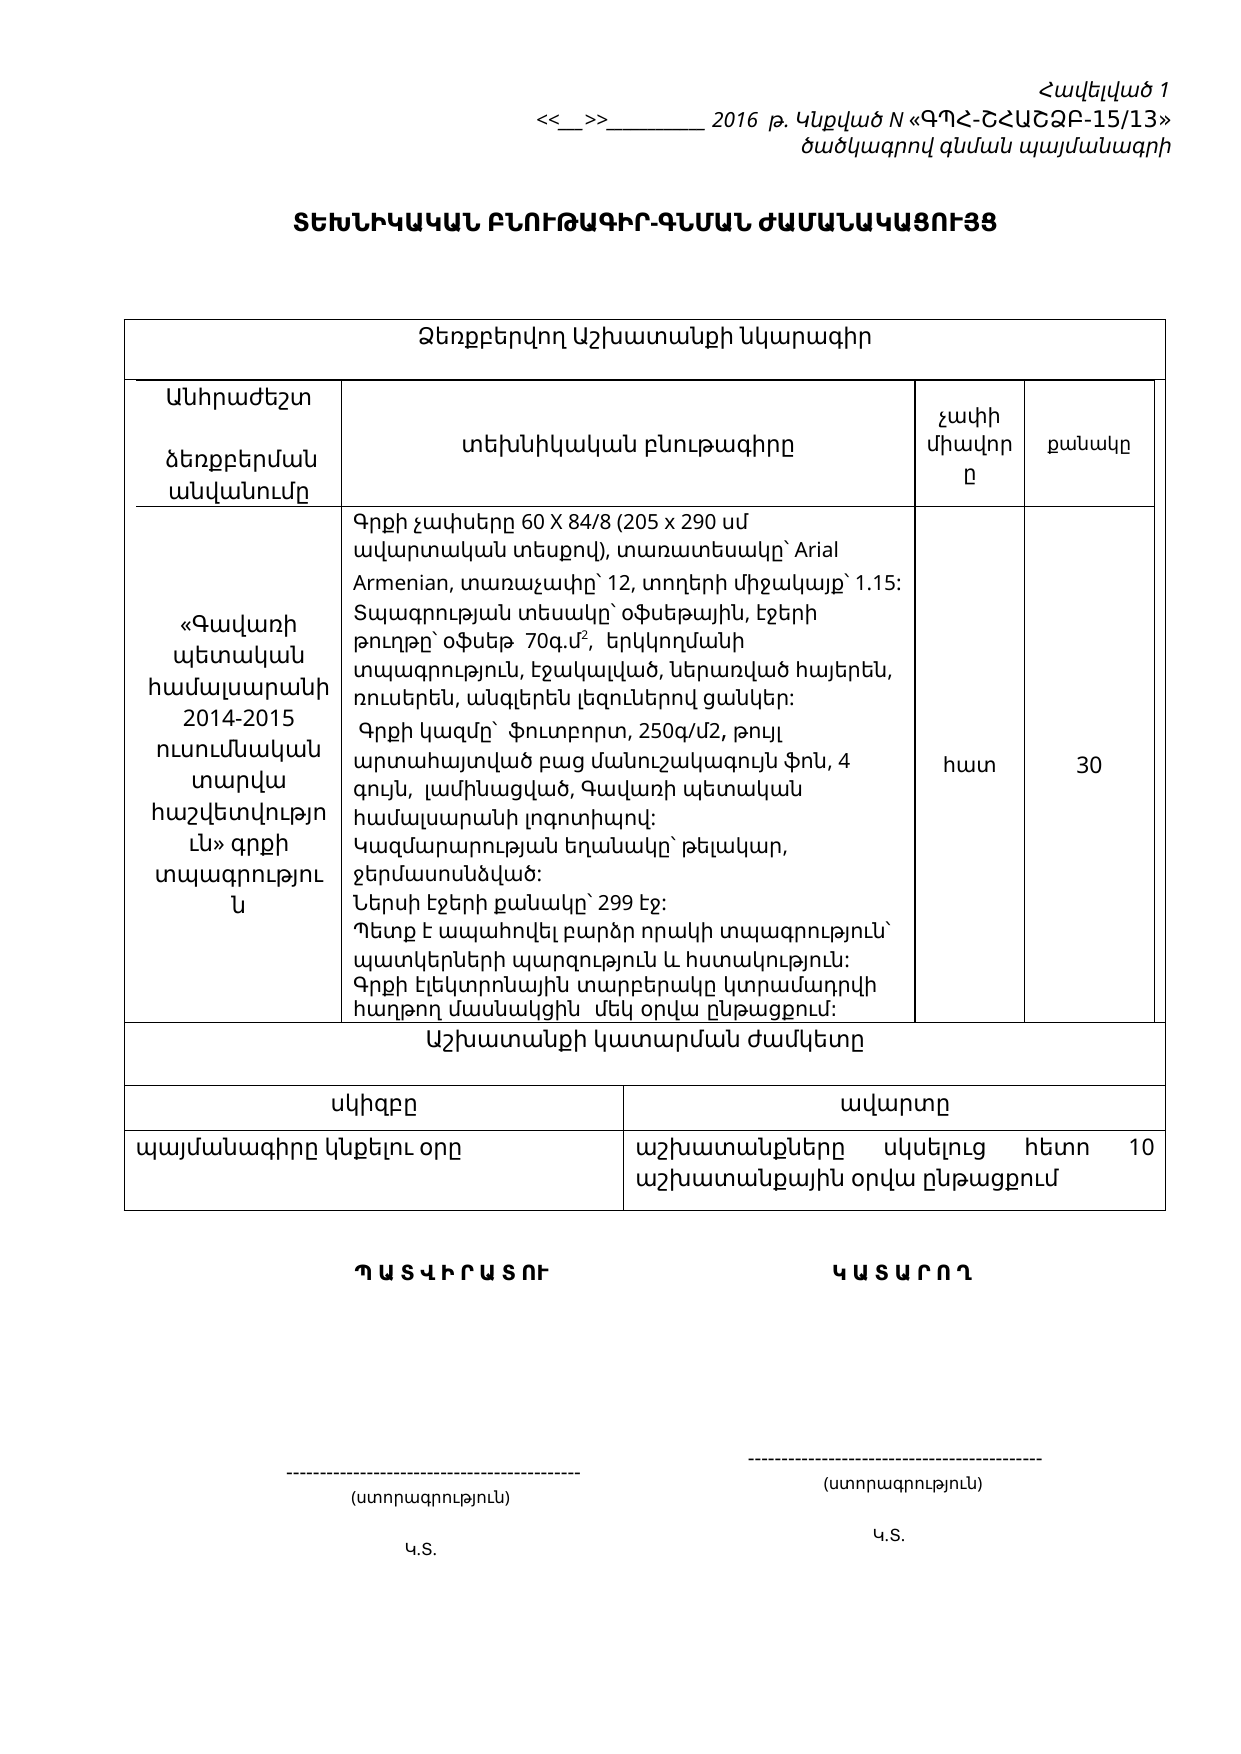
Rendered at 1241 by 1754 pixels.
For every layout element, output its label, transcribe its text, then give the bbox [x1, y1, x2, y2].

text ՏԵԽՆԻԿԱԿԱՆ ԲՆՈՒԹԱԳԻՐ-ԳՆՄԱՆ ԺԱՄԱՆԱԿԱՑՈՒՅՑ [118, 204, 1172, 238]
table_cell [1025, 507, 1154, 1022]
table_header Պ Ա Տ Վ Ի Ր Ա Տ ՈՒ -------------------------------------------- (ստորագրություն) Կ.Տ. [215, 1258, 688, 1588]
table_header Կ Ա Տ Ա Ր Ո Ղ -------------------------------------------- (ստորագրություն) Կ.Տ. [688, 1258, 1116, 1588]
table_cell [916, 381, 1024, 506]
text <<___>>____________ 2016 թ. Կնքված N «ԳՊՀ-ՇՀԱՇՁԲ-15/13» [118, 103, 1172, 134]
table_cell սկիզբը [125, 1086, 623, 1130]
table_header Ձեռքբերվող Աշխատանքի նկարագիր [125, 320, 1165, 379]
table_cell ավարտը [624, 1086, 1165, 1130]
table_cell [342, 381, 914, 506]
table_cell պայմանագիրը կնքելու օրը [125, 1131, 623, 1210]
table_cell աշխատանքները սկսելուց հետո 10 աշխատանքային օրվա ընթացքում [624, 1131, 1165, 1210]
table_cell Աշխատանքի կատարման ժամկետը [125, 1023, 1165, 1085]
text Հավելված 1 [118, 75, 1172, 103]
table_cell [125, 380, 341, 1022]
table_cell [916, 507, 1024, 1022]
table_cell [1155, 380, 1165, 1022]
table_cell [1025, 381, 1154, 506]
table_cell [342, 507, 914, 1022]
text ծածկագրով գնման պայմանագրի [118, 134, 1172, 159]
